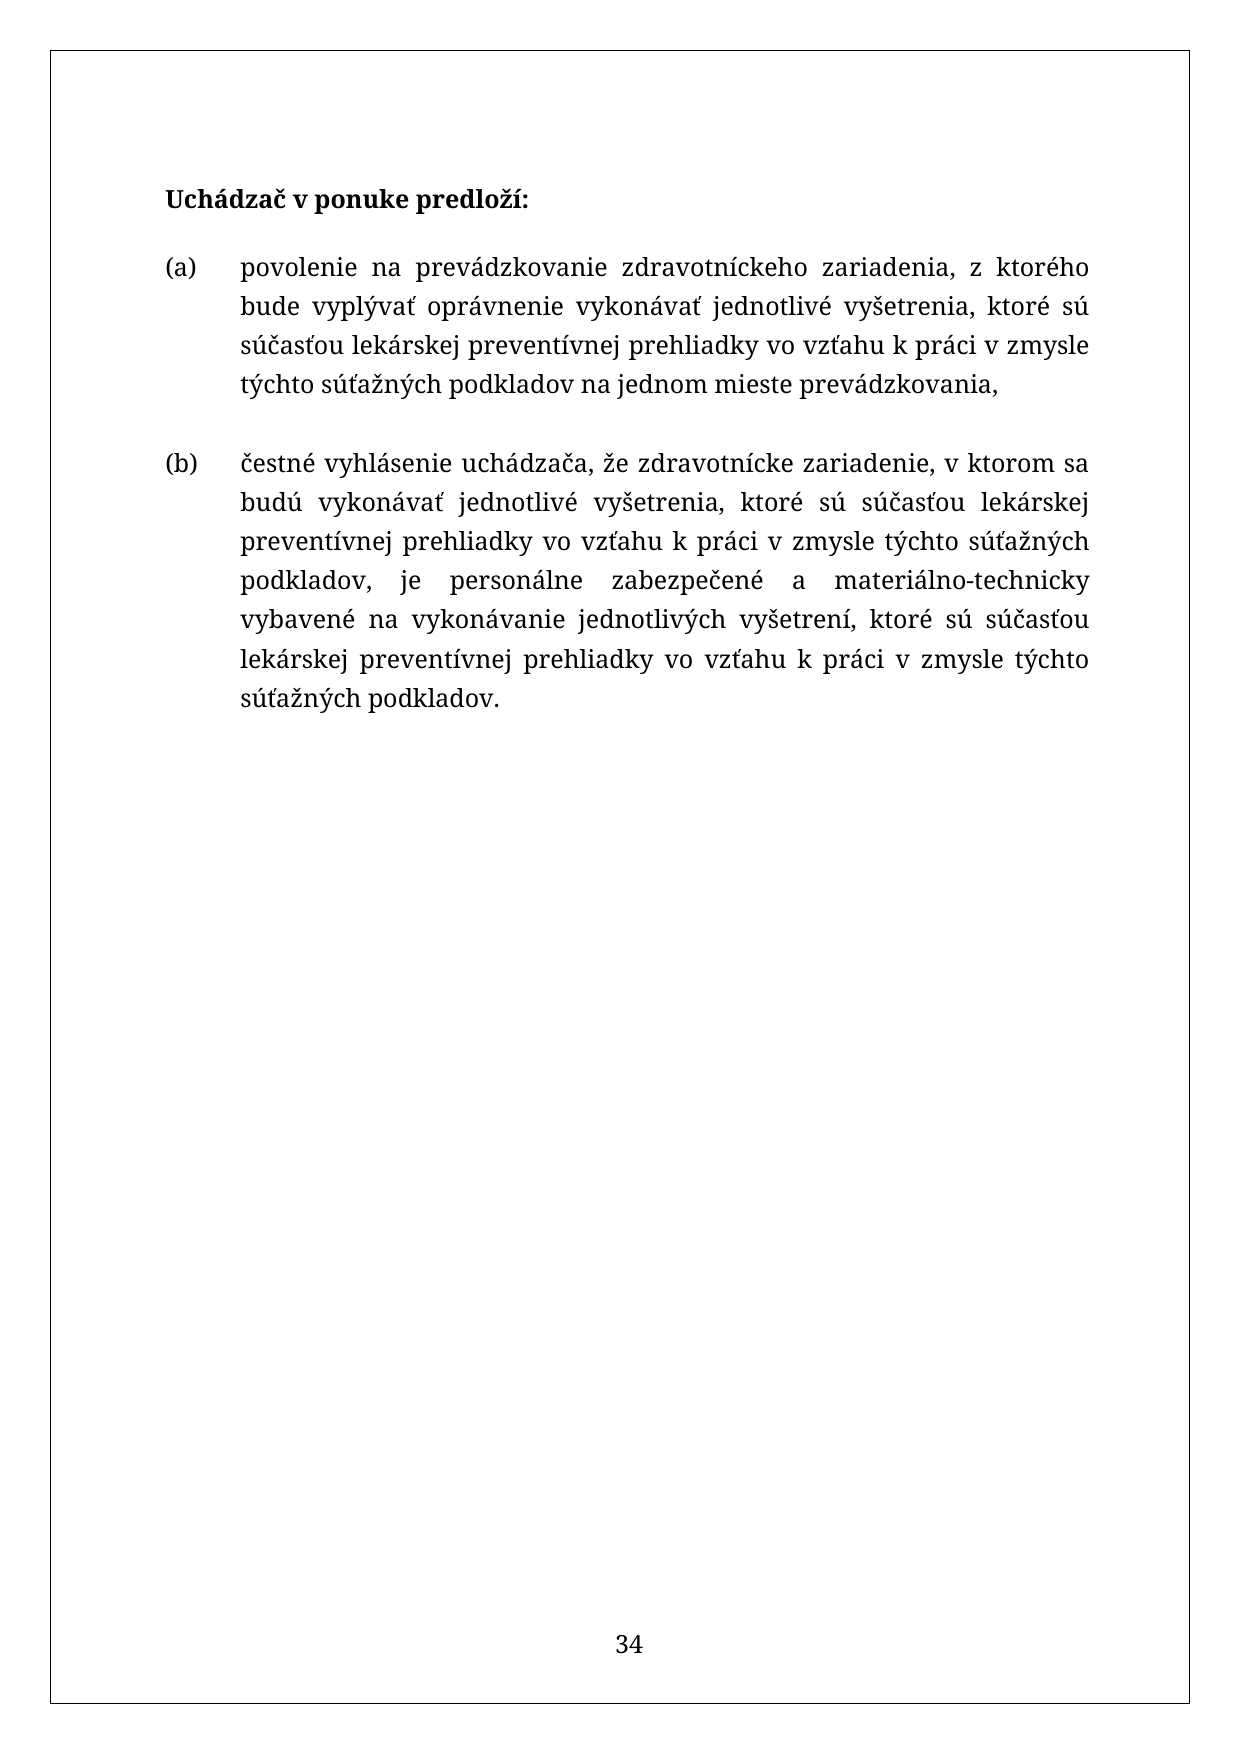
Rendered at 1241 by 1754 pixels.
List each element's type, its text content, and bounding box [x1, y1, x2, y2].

list povolenie na prevádzkovanie zdravotníckeho zariadenia, z ktorého bude vyplývať oprávnenie vykonávať jednotlivé vyšetrenia, ktoré sú súčasťou lekárskej preventívnej prehliadky vo vzťahu k práci v zmysle týchto súťažných podkladov na jednom mieste prevádzkovania, [165, 250, 1090, 401]
text Uchádzač v ponuke predloží: [165, 182, 1093, 216]
list čestné vyhlásenie uchádzača, že zdravotnícke zariadenie, v ktorom sa budú vykonávať jednotlivé vyšetrenia, ktoré sú súčasťou lekárskej preventívnej prehliadky vo vzťahu k práci v zmysle týchto súťažných podkladov, je personálne zabezpečené a materiálno-technicky vybavené na vykonávanie jednotlivých vyšetrení, ktoré sú súčasťou lekárskej preventívnej prehliadky vo vzťahu k práci v zmysle týchto súťažných podkladov. [165, 446, 1090, 714]
